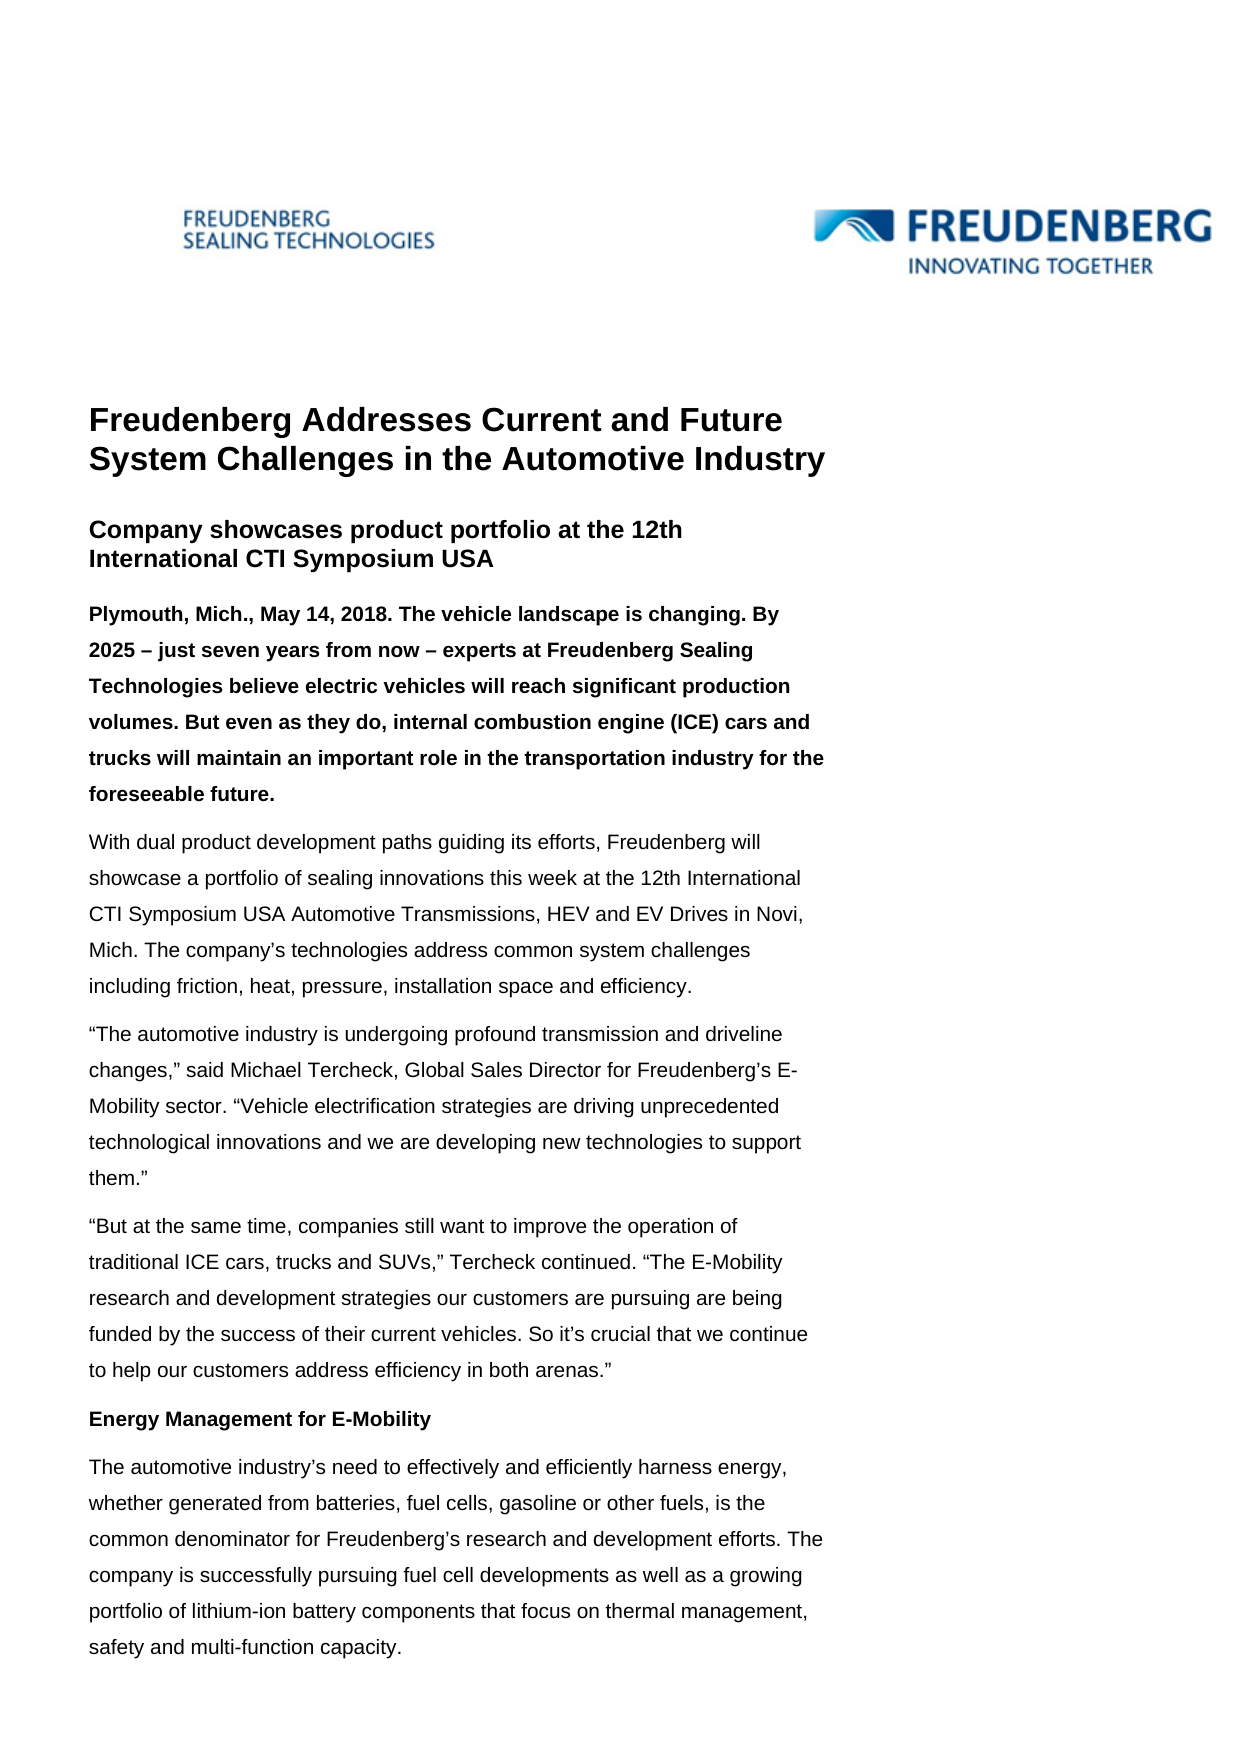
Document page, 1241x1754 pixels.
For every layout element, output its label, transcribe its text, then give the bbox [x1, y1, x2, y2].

text Plymouth, Mich., May 14, 2018. The vehicle landscape is changing. By 2025 – just seven years from now – experts at Freudenberg Sealing Technologies believe electric vehicles will reach significant production volumes. But even as they do, internal combustion engine (ICE) cars and trucks will maintain an important role in the transportation industry for the foreseeable future. [89, 602, 827, 805]
text The automotive industry’s need to effectively and efficiently harness energy, whether generated from batteries, fuel cells, gasoline or other fuels, is the common denominator for Freudenberg’s research and development efforts. The company is successfully pursuing fuel cell developments as well as a growing portfolio of lithium-ion battery components that focus on thermal management, safety and multi-function capacity. [89, 1455, 827, 1658]
text Freudenberg Addresses Current and Future System Challenges in the Automotive Industry [89, 400, 827, 477]
text “But at the same time, companies still want to improve the operation of traditional ICE cars, trucks and SUVs,” Tercheck continued. “The E-Mobility research and development strategies our customers are pursuing are being funded by the success of their current vehicles. So it’s crucial that we continue to help our customers address efficiency in both arenas.” [89, 1214, 827, 1382]
text Company showcases product portfolio at the 12th International CTI Symposium USA [89, 515, 827, 573]
text “The automotive industry is undergoing profound transmission and driveline changes,” said Michael Tercheck, Global Sales Director for Freudenberg’s E-Mobility sector. “Vehicle electrification strategies are driving unprecedented technological innovations and we are developing new technologies to support them.” [89, 1022, 827, 1190]
text Energy Management for E-Mobility [89, 1406, 827, 1430]
text With dual product development paths guiding its efforts, Freudenberg will showcase a portfolio of sealing innovations this week at the 12th International CTI Symposium USA Automotive Transmissions, HEV and EV Drives in Novi, Mich. The company’s technologies address common system challenges including friction, heat, pressure, installation space and efficiency. [89, 830, 827, 997]
